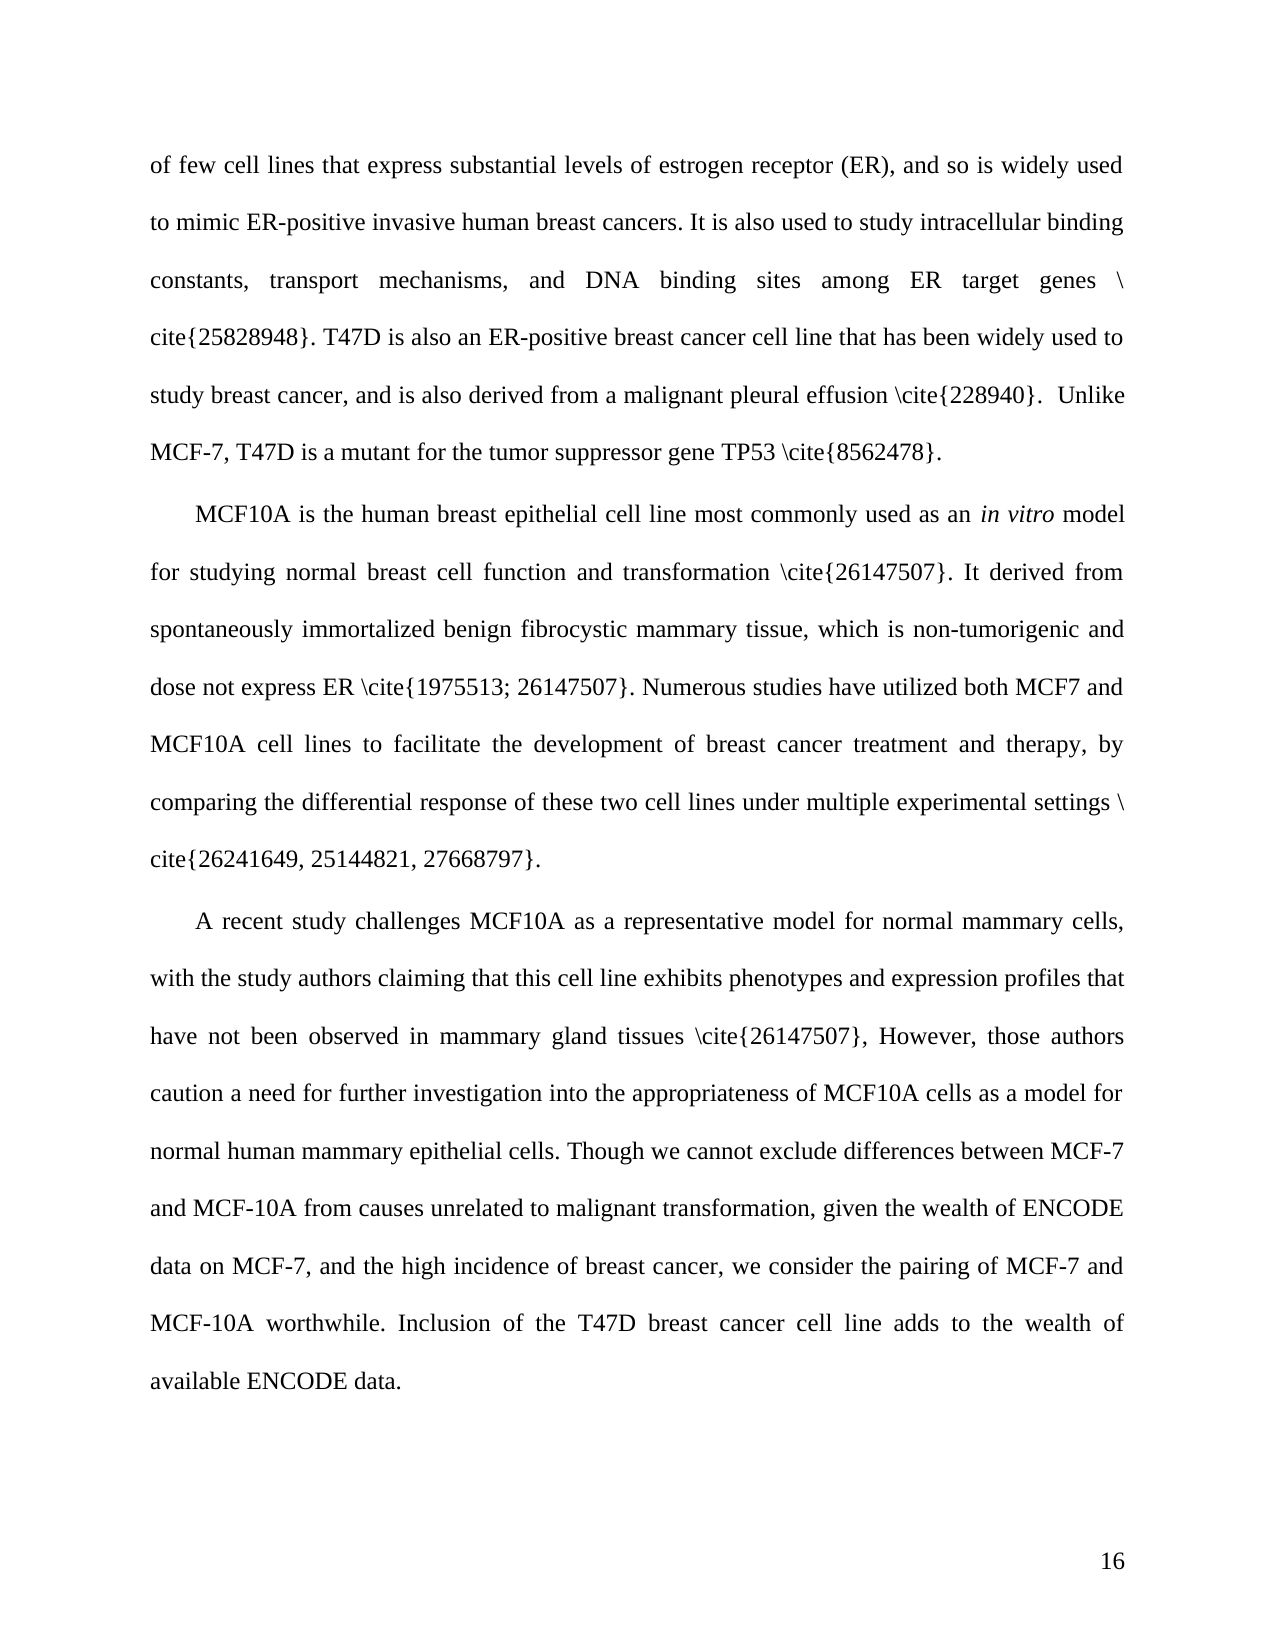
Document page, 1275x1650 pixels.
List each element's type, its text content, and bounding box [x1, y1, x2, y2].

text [150, 150, 1125, 466]
text MCF10A is the human breast epithelial cell line most commonly used as an in vitro model for studying normal breast cell function and transformation \cite{26147507}. It derived from spontaneously immortalized benign fibrocystic mammary tissue, which is non-tumorigenic and dose not express ER \cite{1975513; 26147507}. Numerous studies have utilized both MCF7 and MCF10A cell lines to facilitate the development of breast cancer treatment and therapy, by comparing the differential response of these two cell lines under multiple experimental settings \cite{26241649, 25144821, 27668797}. [150, 499, 1125, 873]
text A recent study challenges MCF10A as a representative model for normal mammary cells, with the study authors claiming that this cell line exhibits phenotypes and expression profiles that have not been observed in mammary gland tissues \cite{26147507}, However, those authors caution a need for further investigation into the appropriateness of MCF10A cells as a model for normal human mammary epithelial cells. Though we cannot exclude differences between MCF-7 and MCF-10A from causes unrelated to malignant transformation, given the wealth of ENCODE data on MCF-7, and the high incidence of breast cancer, we consider the pairing of MCF-7 and MCF-10A worthwhile. Inclusion of the T47D breast cancer cell line adds to the wealth of available ENCODE data. [150, 906, 1125, 1394]
